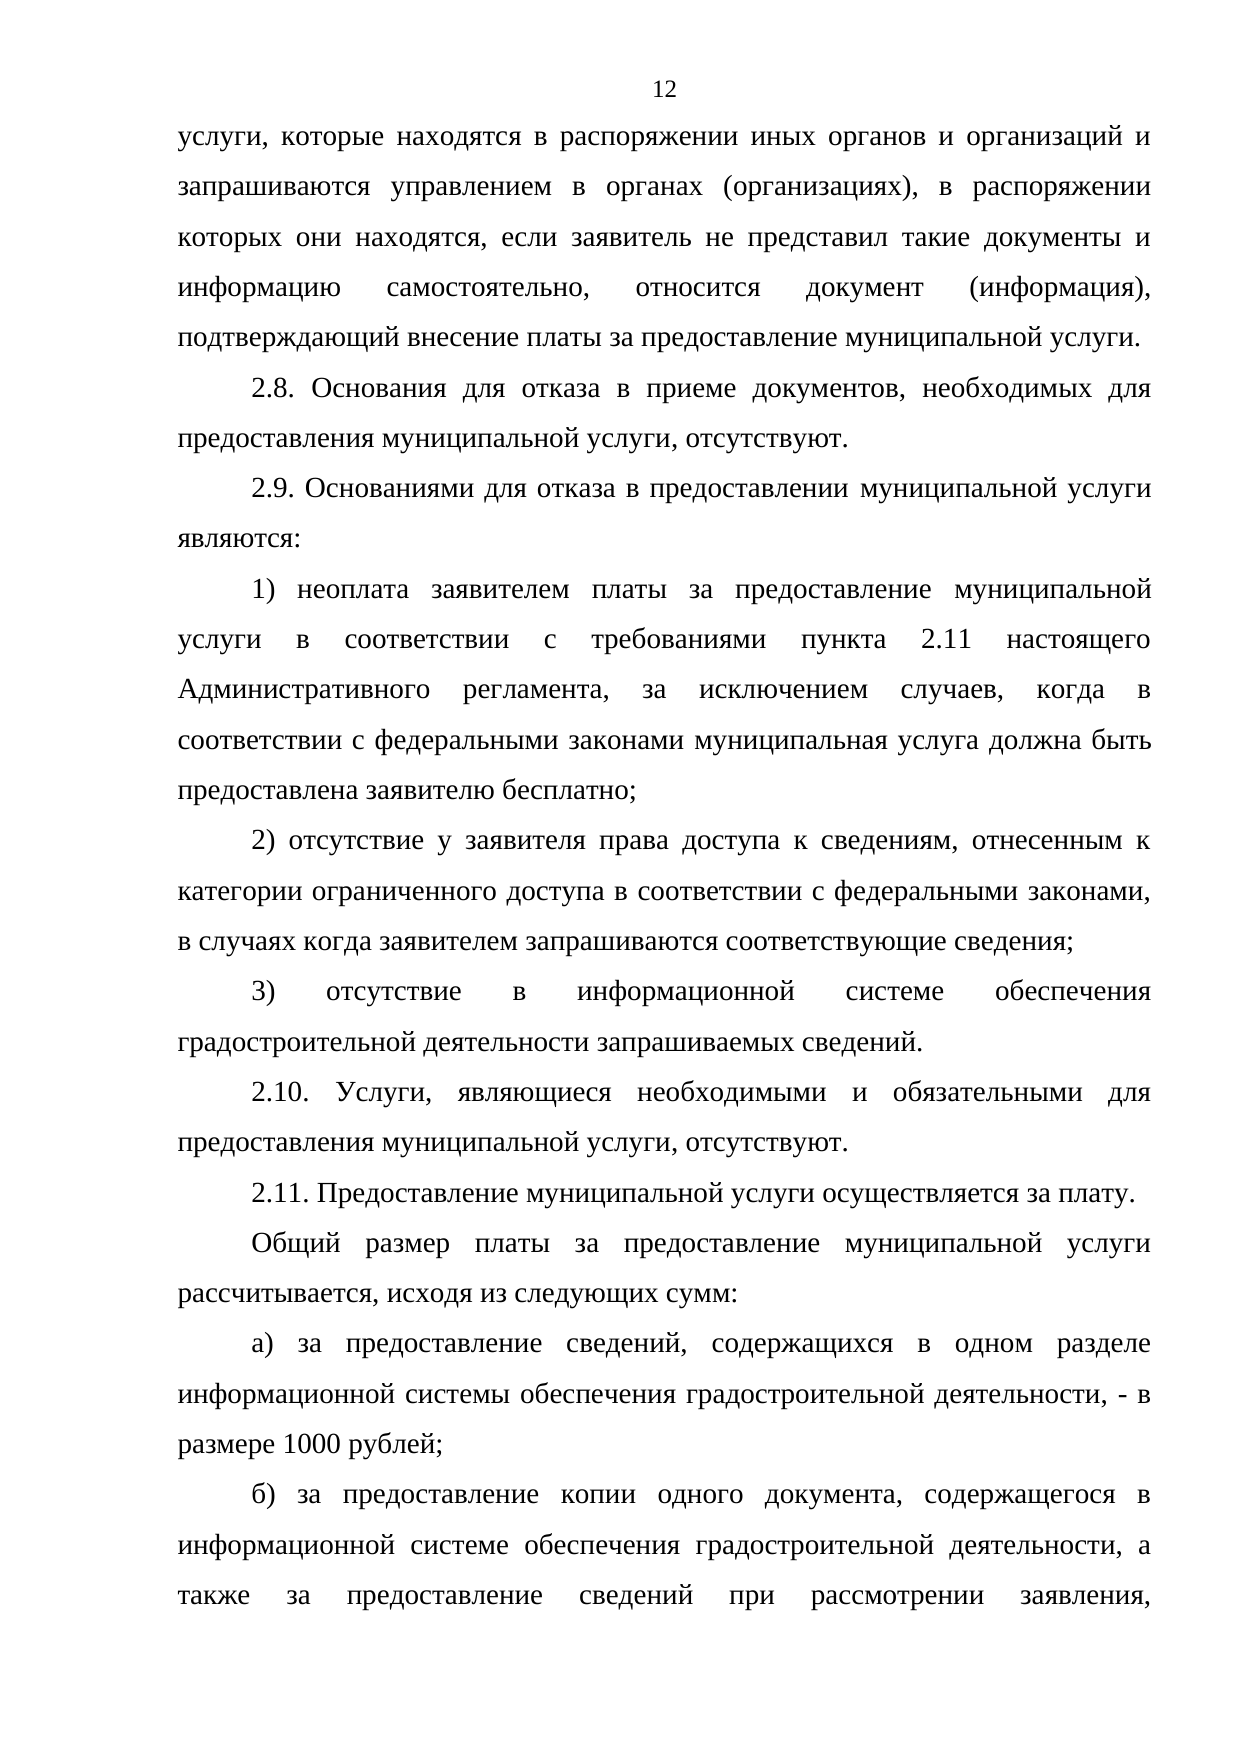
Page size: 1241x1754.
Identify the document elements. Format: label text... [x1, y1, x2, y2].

text 2.10. Услуги, являющиеся необходимыми и обязательными для предоставления муниципальной услуги, отсутствуют. [177, 1074, 1152, 1158]
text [177, 118, 1152, 353]
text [177, 1477, 1152, 1611]
text 3) отсутствие в информационной системе обеспечения градостроительной деятельности запрашиваемых сведений. [177, 973, 1152, 1057]
text 2.8. Основания для отказа в приеме документов, необходимых для предоставления муниципальной услуги, отсутствуют. [177, 370, 1152, 453]
text а) за предоставление сведений, содержащихся в одном разделе информационной системы обеспечения градостроительной деятельности, - в размере 1000 рублей; [177, 1326, 1152, 1460]
text 1) неоплата заявителем платы за предоставление муниципальной услуги в соответствии с требованиями пункта 2.11 настоящего Административного регламента, за исключением случаев, когда в соответствии с федеральными законами муниципальная услуга должна быть предоставлена заявителю бесплатно; [177, 571, 1152, 806]
text Общий размер платы за предоставление муниципальной услуги рассчитывается, исходя из следующих сумм: [177, 1225, 1152, 1309]
text 2.11. Предоставление муниципальной услуги осуществляется за плату. [177, 1175, 1152, 1208]
text 2) отсутствие у заявителя права доступа к сведениям, отнесенным к категории ограниченного доступа в соответствии с федеральными законами, в случаях когда заявителем запрашиваются соответствующие сведения; [177, 822, 1152, 957]
text 2.9. Основаниями для отказа в предоставлении муниципальной услуги являются: [177, 470, 1152, 554]
